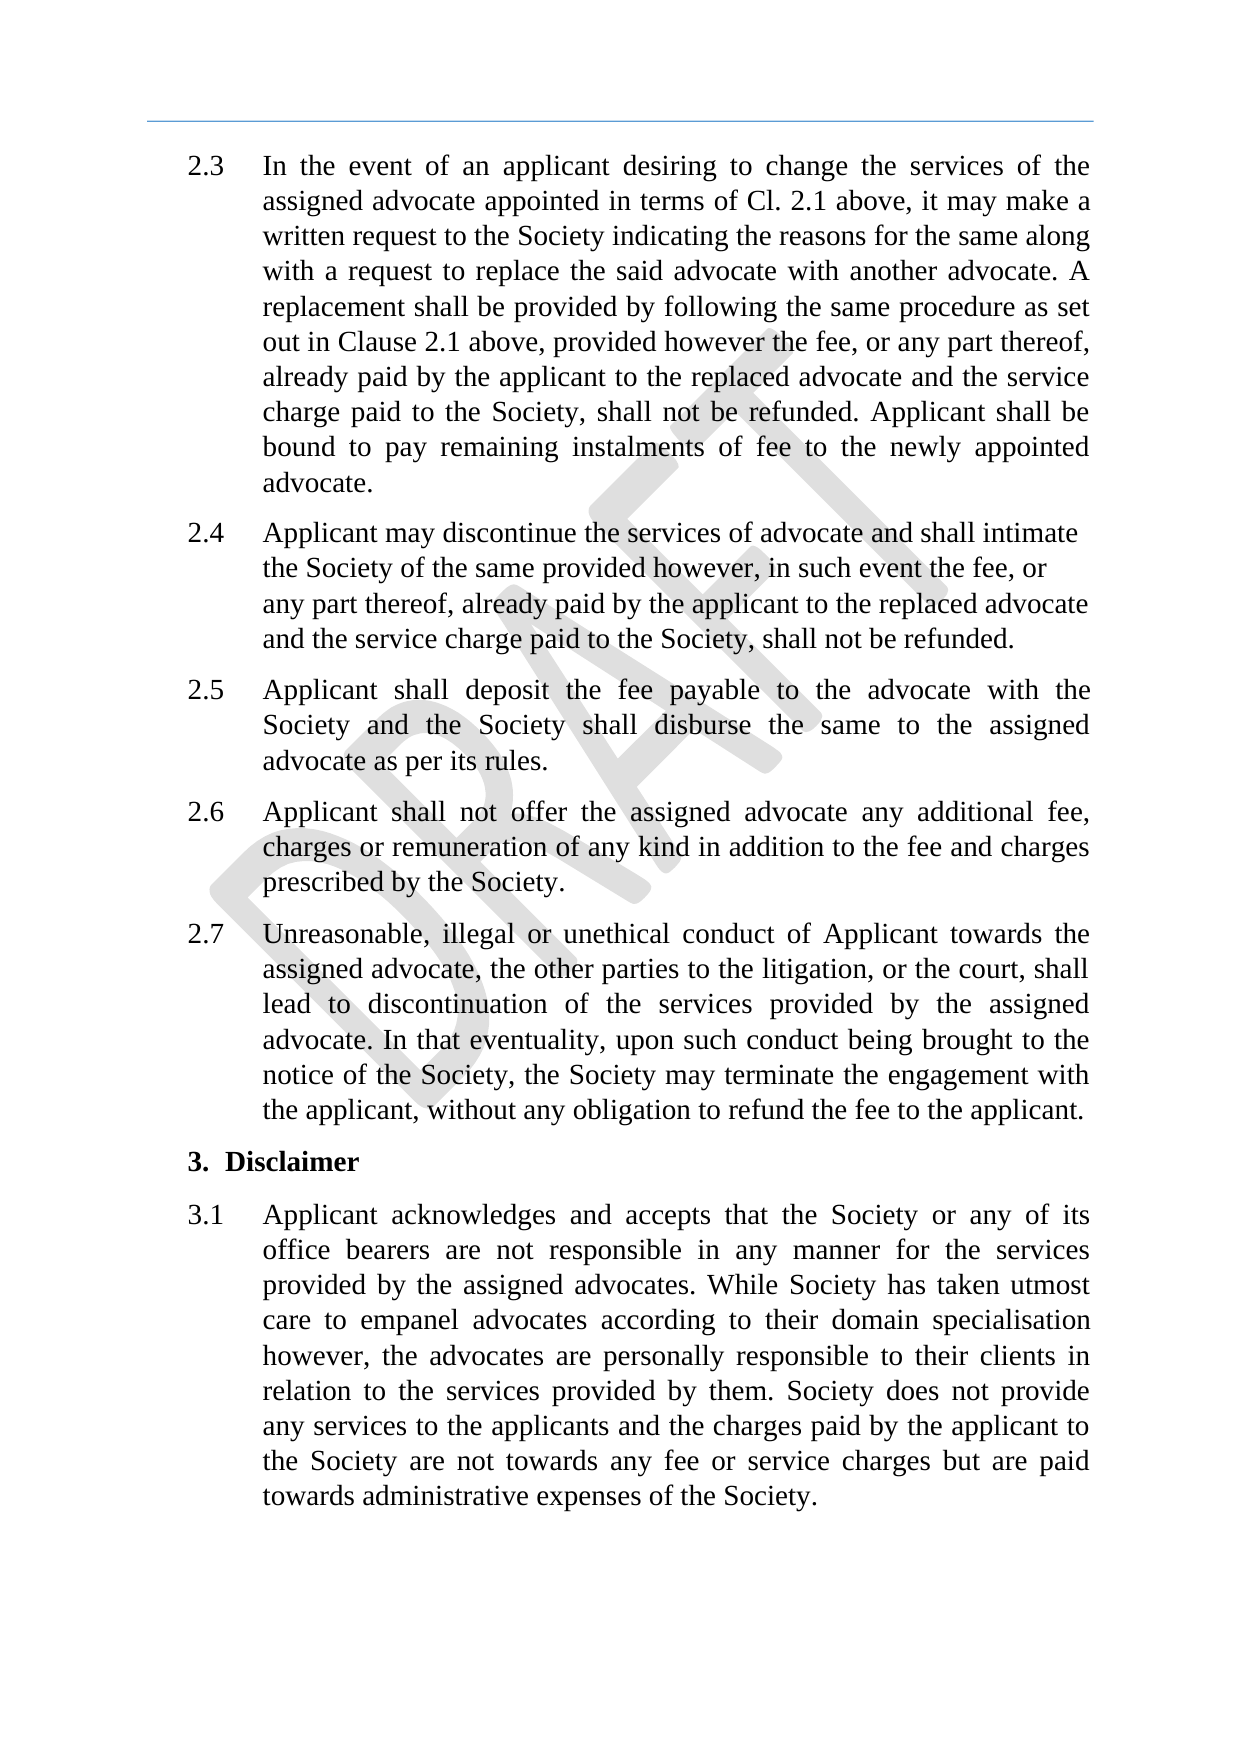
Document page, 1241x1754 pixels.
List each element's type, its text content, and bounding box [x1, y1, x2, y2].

list Applicant shall deposit the fee payable to the advocate with the Society and the Society shall disburse the same to the assigned advocate as per its rules. [187, 672, 1091, 776]
subtitle Disclaimer [187, 1144, 1103, 1178]
list Applicant acknowledges and accepts that the Society or any of its office bearers are not responsible in any manner for the services provided by the assigned advocates. While Society has taken utmost care to empanel advocates according to their domain specialisation however, the advocates are personally responsible to their clients in relation to the services provided by them. Society does not provide any services to the applicants and the charges paid by the applicant to the Society are not towards any fee or service charges but are paid towards administrative expenses of the Society. [187, 1197, 1091, 1512]
list Applicant shall not offer the assigned advocate any additional fee, charges or remuneration of any kind in addition to the fee and charges prescribed by the Society. [187, 794, 1091, 898]
list Applicant may discontinue the services of advocate and shall intimate the Society of the same provided however, in such event the fee, or any part thereof, already paid by the applicant to the replaced advocate and the service charge paid to the Society, shall not be refunded. [187, 515, 1090, 654]
list Unreasonable, illegal or unethical conduct of Applicant towards the assigned advocate, the other parties to the litigation, or the court, shall lead to discontinuation of the services provided by the assigned advocate. In that eventuality, upon such conduct being brought to the notice of the Society, the Society may terminate the engagement with the applicant, without any obligation to refund the fee to the applicant. [187, 916, 1091, 1126]
list In the event of an applicant desiring to change the services of the assigned advocate appointed in terms of Cl. 2.1 above, it may make a written request to the Society indicating the reasons for the same along with a request to replace the said advocate with another advocate. A replacement shall be provided by following the same procedure as set out in Clause 2.1 above, provided however the fee, or any part thereof, already paid by the applicant to the replaced advocate and the service charge paid to the Society, shall not be refunded. Applicant shall be bound to pay remaining instalments of fee to the newly appointed advocate. [187, 148, 1091, 498]
